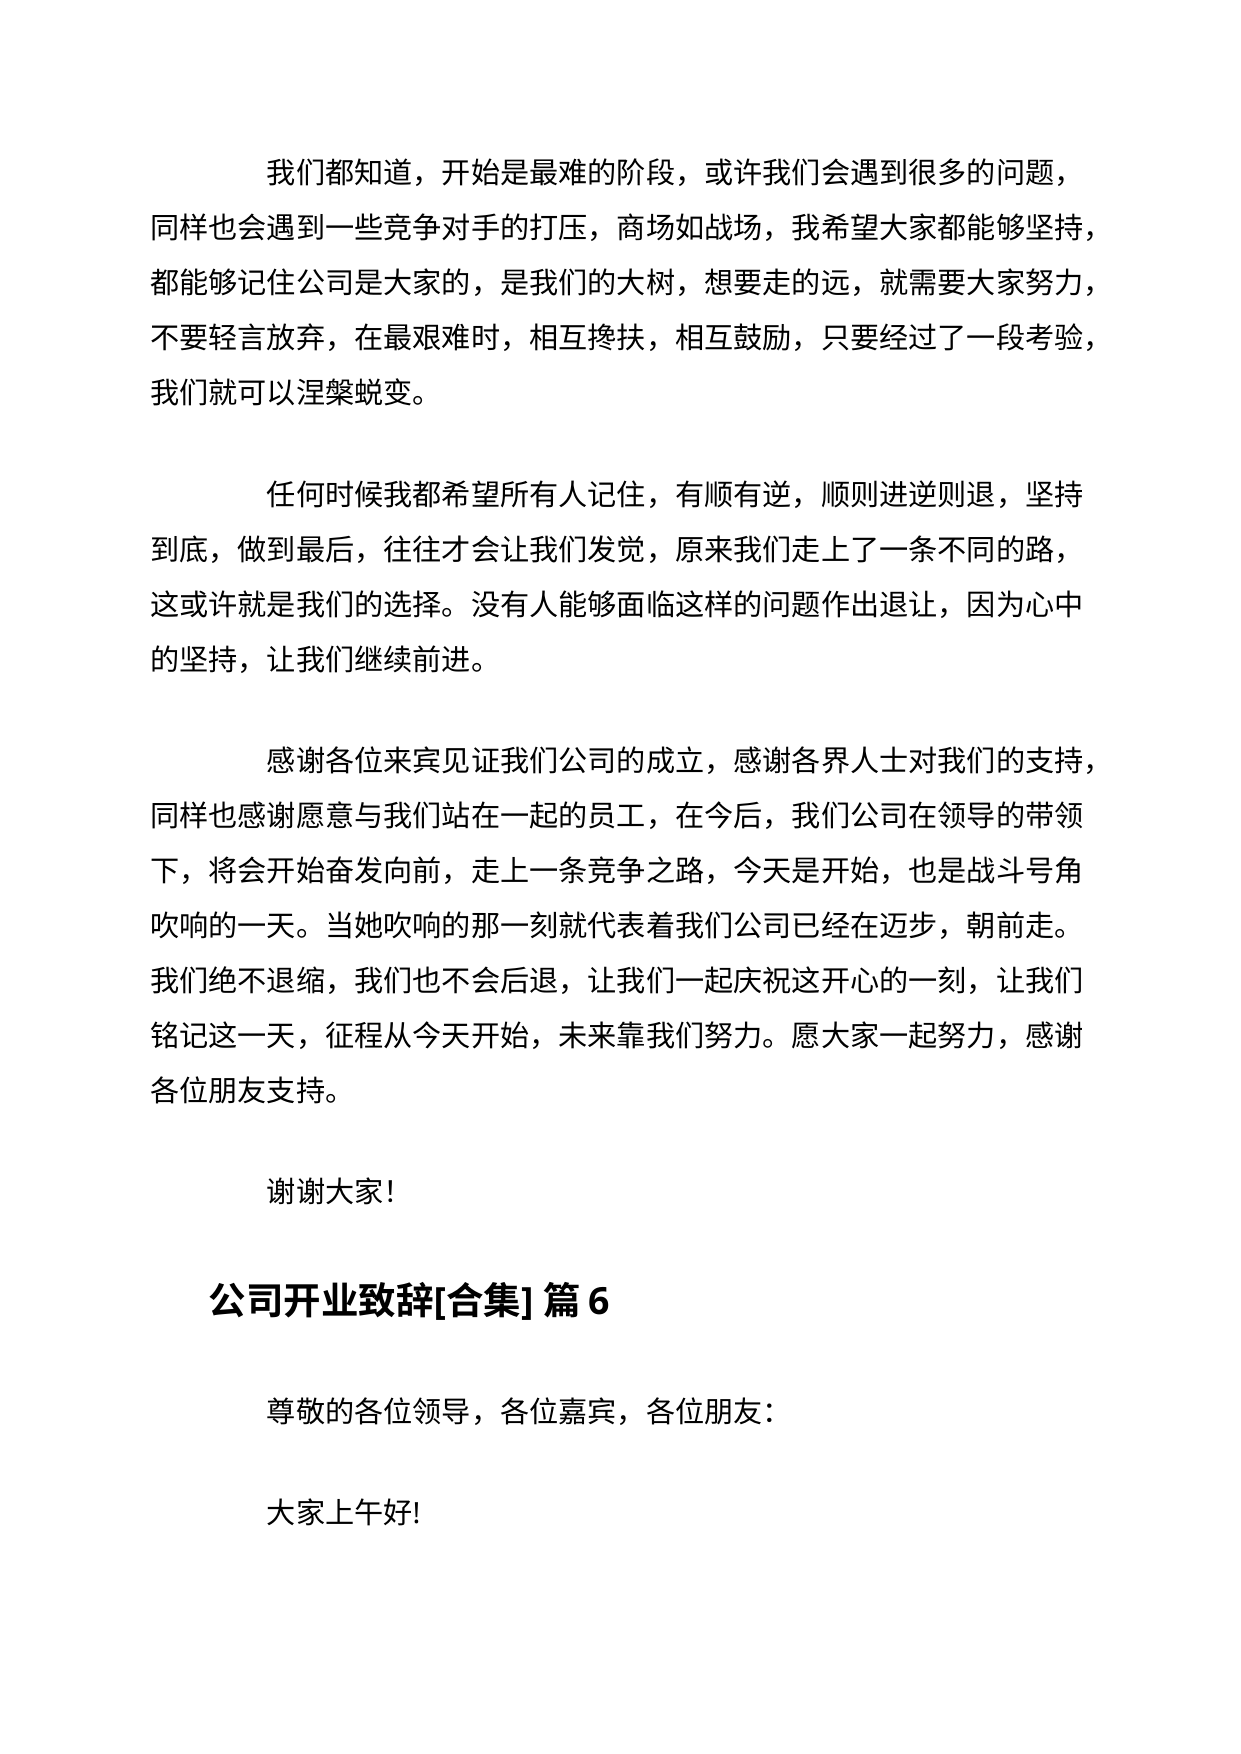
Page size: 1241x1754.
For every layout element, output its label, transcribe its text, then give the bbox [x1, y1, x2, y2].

text 尊敬的各位领导，各位嘉宾，各位朋友： [150, 1388, 1090, 1431]
text 公司开业致辞[合集] 篇6 [150, 1271, 1090, 1325]
text 任何时候我都希望所有人记住，有顺有逆，顺则进逆则退，坚持到底，做到最后，往往才会让我们发觉，原来我们走上了一条不同的路，这或许就是我们的选择。没有人能够面临这样的问题作出退让，因为心中的坚持，让我们继续前进。 [150, 471, 1090, 678]
text 谢谢大家！ [150, 1169, 1090, 1211]
text 大家上午好! [150, 1490, 1090, 1532]
text 我们都知道，开始是最难的阶段，或许我们会遇到很多的问题，同样也会遇到一些竞争对手的打压，商场如战场，我希望大家都能够坚持，都能够记住公司是大家的，是我们的大树，想要走的远，就需要大家努力，不要轻言放弃，在最艰难时，相互搀扶，相互鼓励，只要经过了一段考验，我们就可以涅槃蜕变。 [150, 150, 1090, 412]
text 感谢各位来宾见证我们公司的成立，感谢各界人士对我们的支持，同样也感谢愿意与我们站在一起的员工，在今后，我们公司在领导的带领下，将会开始奋发向前，走上一条竞争之路，今天是开始，也是战斗号角吹响的一天。当她吹响的那一刻就代表着我们公司已经在迈步，朝前走。我们绝不退缩，我们也不会后退，让我们一起庆祝这开心的一刻，让我们铭记这一天，征程从今天开始，未来靠我们努力。愿大家一起努力，感谢各位朋友支持。 [150, 738, 1090, 1109]
